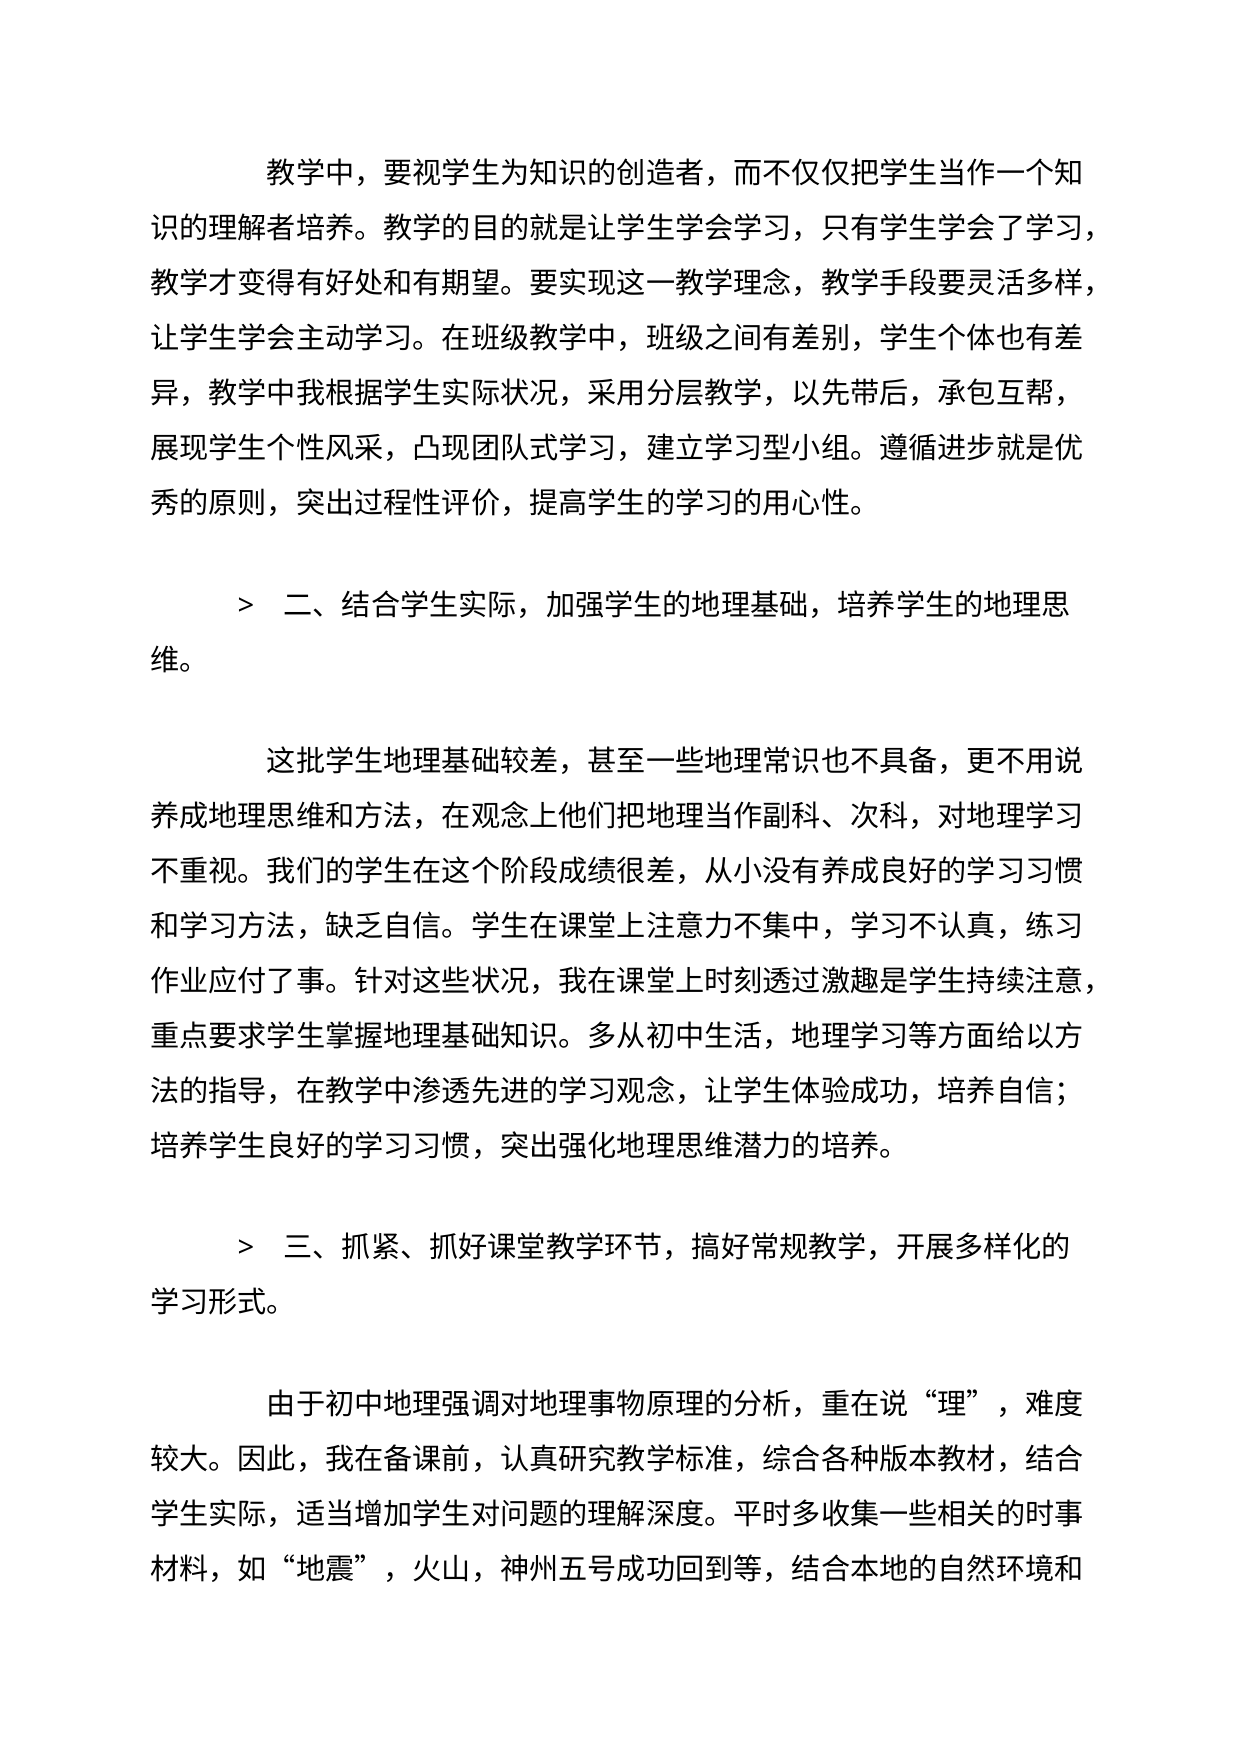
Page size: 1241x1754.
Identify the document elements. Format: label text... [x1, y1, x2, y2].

text 教学中，要视学生为知识的创造者，而不仅仅把学生当作一个知识的理解者培养。教学的目的就是让学生学会学习，只有学生学会了学习，教学才变得有好处和有期望。要实现这一教学理念，教学手段要灵活多样，让学生学会主动学习。在班级教学中，班级之间有差别，学生个体也有差异，教学中我根据学生实际状况，采用分层教学，以先带后，承包互帮，展现学生个性风采，凸现团队式学习，建立学习型小组。遵循进步就是优秀的原则，突出过程性评价，提高学生的学习的用心性。 [150, 150, 1090, 522]
text > 三、抓紧、抓好课堂教学环节，搞好常规教学，开展多样化的学习形式。 [150, 1224, 1090, 1321]
text > 二、结合学生实际，加强学生的地理基础，培养学生的地理思维。 [150, 581, 1090, 678]
text 这批学生地理基础较差，甚至一些地理常识也不具备，更不用说养成地理思维和方法，在观念上他们把地理当作副科、次科，对地理学习不重视。我们的学生在这个阶段成绩很差，从小没有养成良好的学习习惯和学习方法，缺乏自信。学生在课堂上注意力不集中，学习不认真，练习作业应付了事。针对这些状况，我在课堂上时刻透过激趣是学生持续注意，重点要求学生掌握地理基础知识。多从初中生活，地理学习等方面给以方法的指导，在教学中渗透先进的学习观念，让学生体验成功，培养自信；培养学生良好的学习习惯，突出强化地理思维潜力的培养。 [150, 738, 1090, 1164]
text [150, 1381, 1090, 1588]
